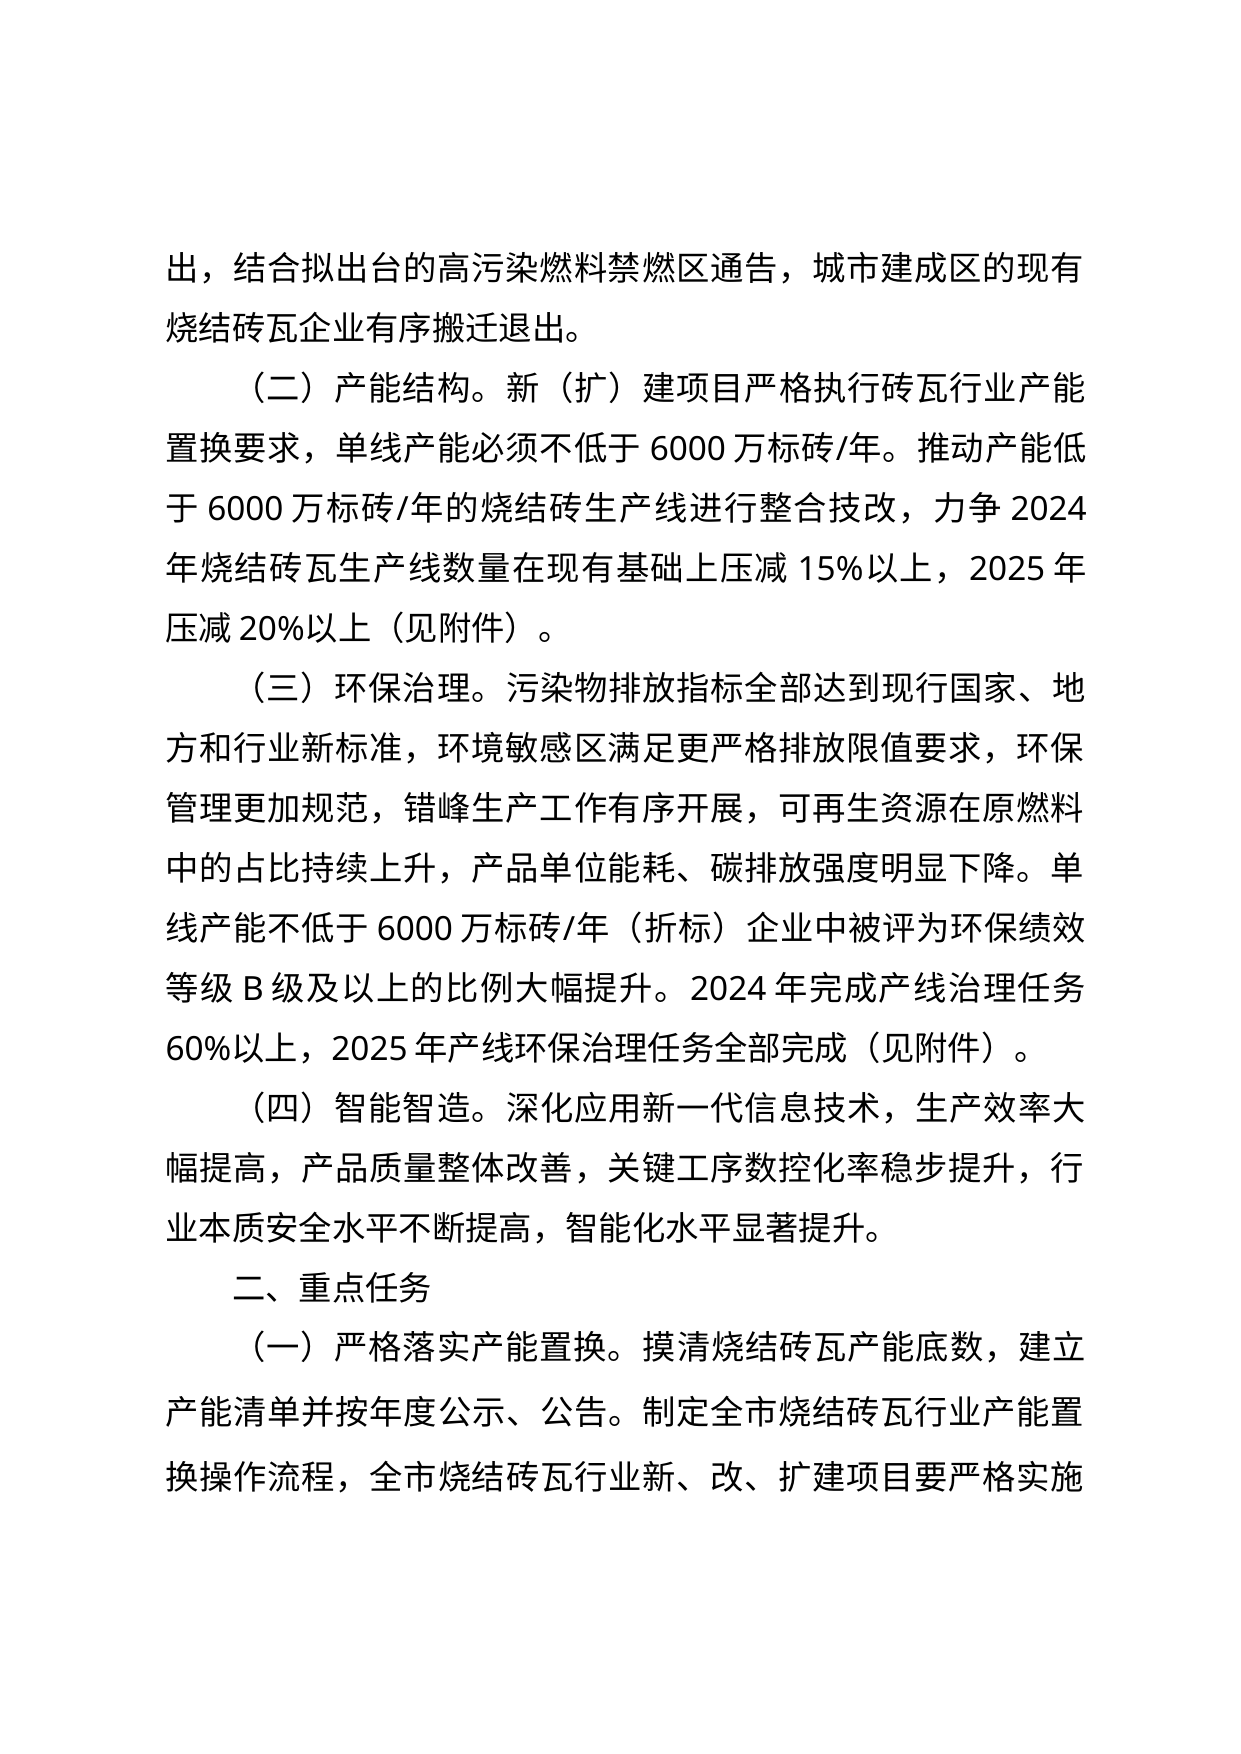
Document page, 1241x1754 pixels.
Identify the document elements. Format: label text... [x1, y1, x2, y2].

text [165, 233, 1087, 353]
text （四）智能智造。深化应用新一代信息技术，生产效率大幅提高，产品质量整体改善，关键工序数控化率稳步提升，行业本质安全水平不断提高，智能化水平显著提升。 [165, 1073, 1087, 1253]
text （二）产能结构。新（扩）建项目严格执行砖瓦行业产能置换要求，单线产能必须不低于6000万标砖/年。推动产能低于6000万标砖/年的烧结砖生产线进行整合技改，力争2024年烧结砖瓦生产线数量在现有基础上压减15%以上，2025年压减20%以上（见附件）。 [165, 353, 1087, 653]
text 二、重点任务 [165, 1253, 1087, 1313]
text （三）环保治理。污染物排放指标全部达到现行国家、地方和行业新标准，环境敏感区满足更严格排放限值要求，环保管理更加规范，错峰生产工作有序开展，可再生资源在原燃料中的占比持续上升，产品单位能耗、碳排放强度明显下降。单线产能不低于6000万标砖/年（折标）企业中被评为环保绩效等级B级及以上的比例大幅提升。2024年完成产线治理任务60%以上，2025年产线环保治理任务全部完成（见附件）。 [165, 653, 1087, 1073]
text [165, 1313, 1087, 1508]
